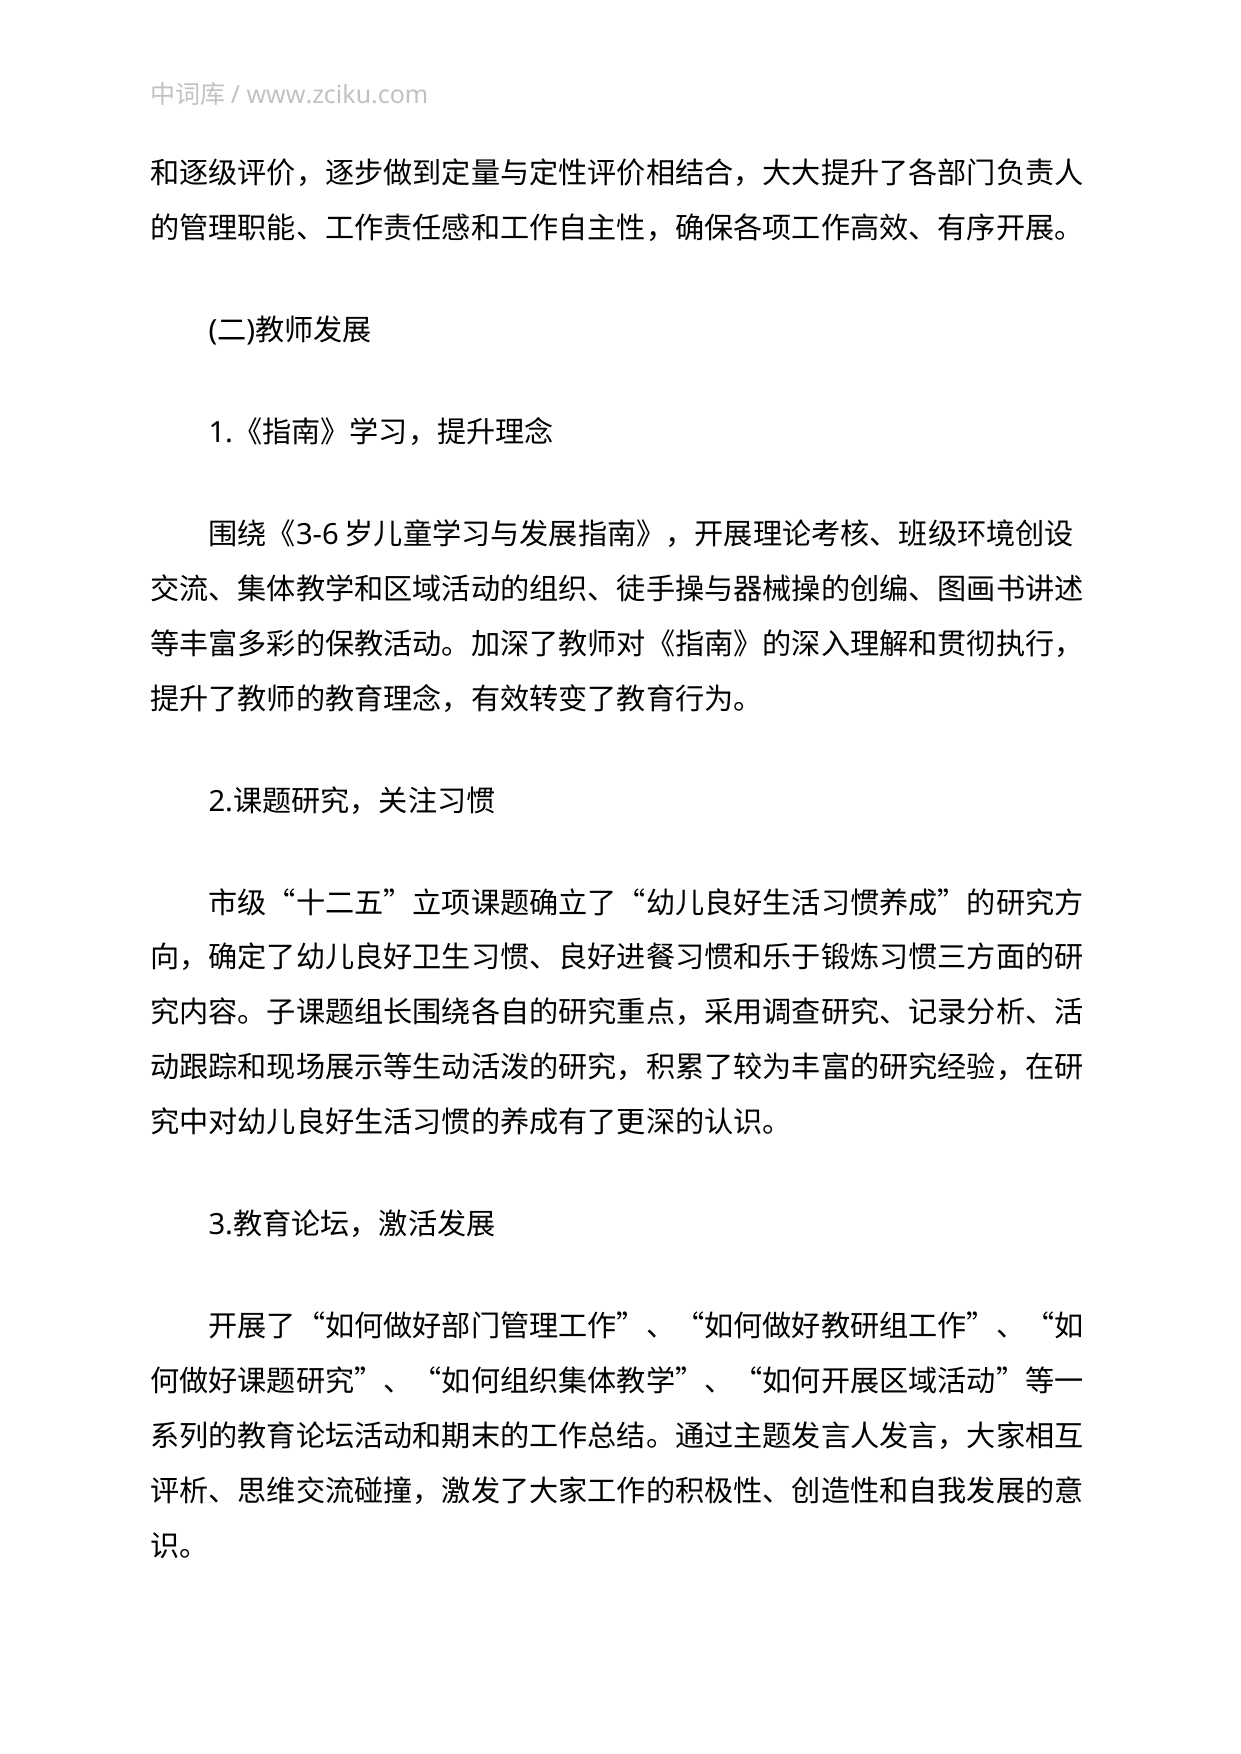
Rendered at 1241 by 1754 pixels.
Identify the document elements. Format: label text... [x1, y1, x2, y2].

text 市级“十二五”立项课题确立了“幼儿良好生活习惯养成”的研究方向，确定了幼儿良好卫生习惯、良好进餐习惯和乐于锻炼习惯三方面的研究内容。子课题组长围绕各自的研究重点，采用调查研究、记录分析、活动跟踪和现场展示等生动活泼的研究，积累了较为丰富的研究经验，在研究中对幼儿良好生活习惯的养成有了更深的认识。 [150, 879, 1090, 1141]
text 围绕《3-6岁儿童学习与发展指南》，开展理论考核、班级环境创设交流、集体教学和区域活动的组织、徒手操与器械操的创编、图画书讲述等丰富多彩的保教活动。加深了教师对《指南》的深入理解和贯彻执行，提升了教师的教育理念，有效转变了教育行为。 [150, 511, 1090, 718]
text 2.课题研究，关注习惯 [150, 777, 1090, 819]
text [150, 150, 1090, 247]
text 3.教育论坛，激活发展 [150, 1201, 1090, 1243]
text 开展了“如何做好部门管理工作”、“如何做好教研组工作”、“如何做好课题研究”、“如何组织集体教学”、“如何开展区域活动”等一系列的教育论坛活动和期末的工作总结。通过主题发言人发言，大家相互评析、思维交流碰撞，激发了大家工作的积极性、创造性和自我发展的意识。 [150, 1302, 1090, 1564]
text (二)教师发展 [150, 307, 1090, 349]
text 1.《指南》学习，提升理念 [150, 409, 1090, 451]
